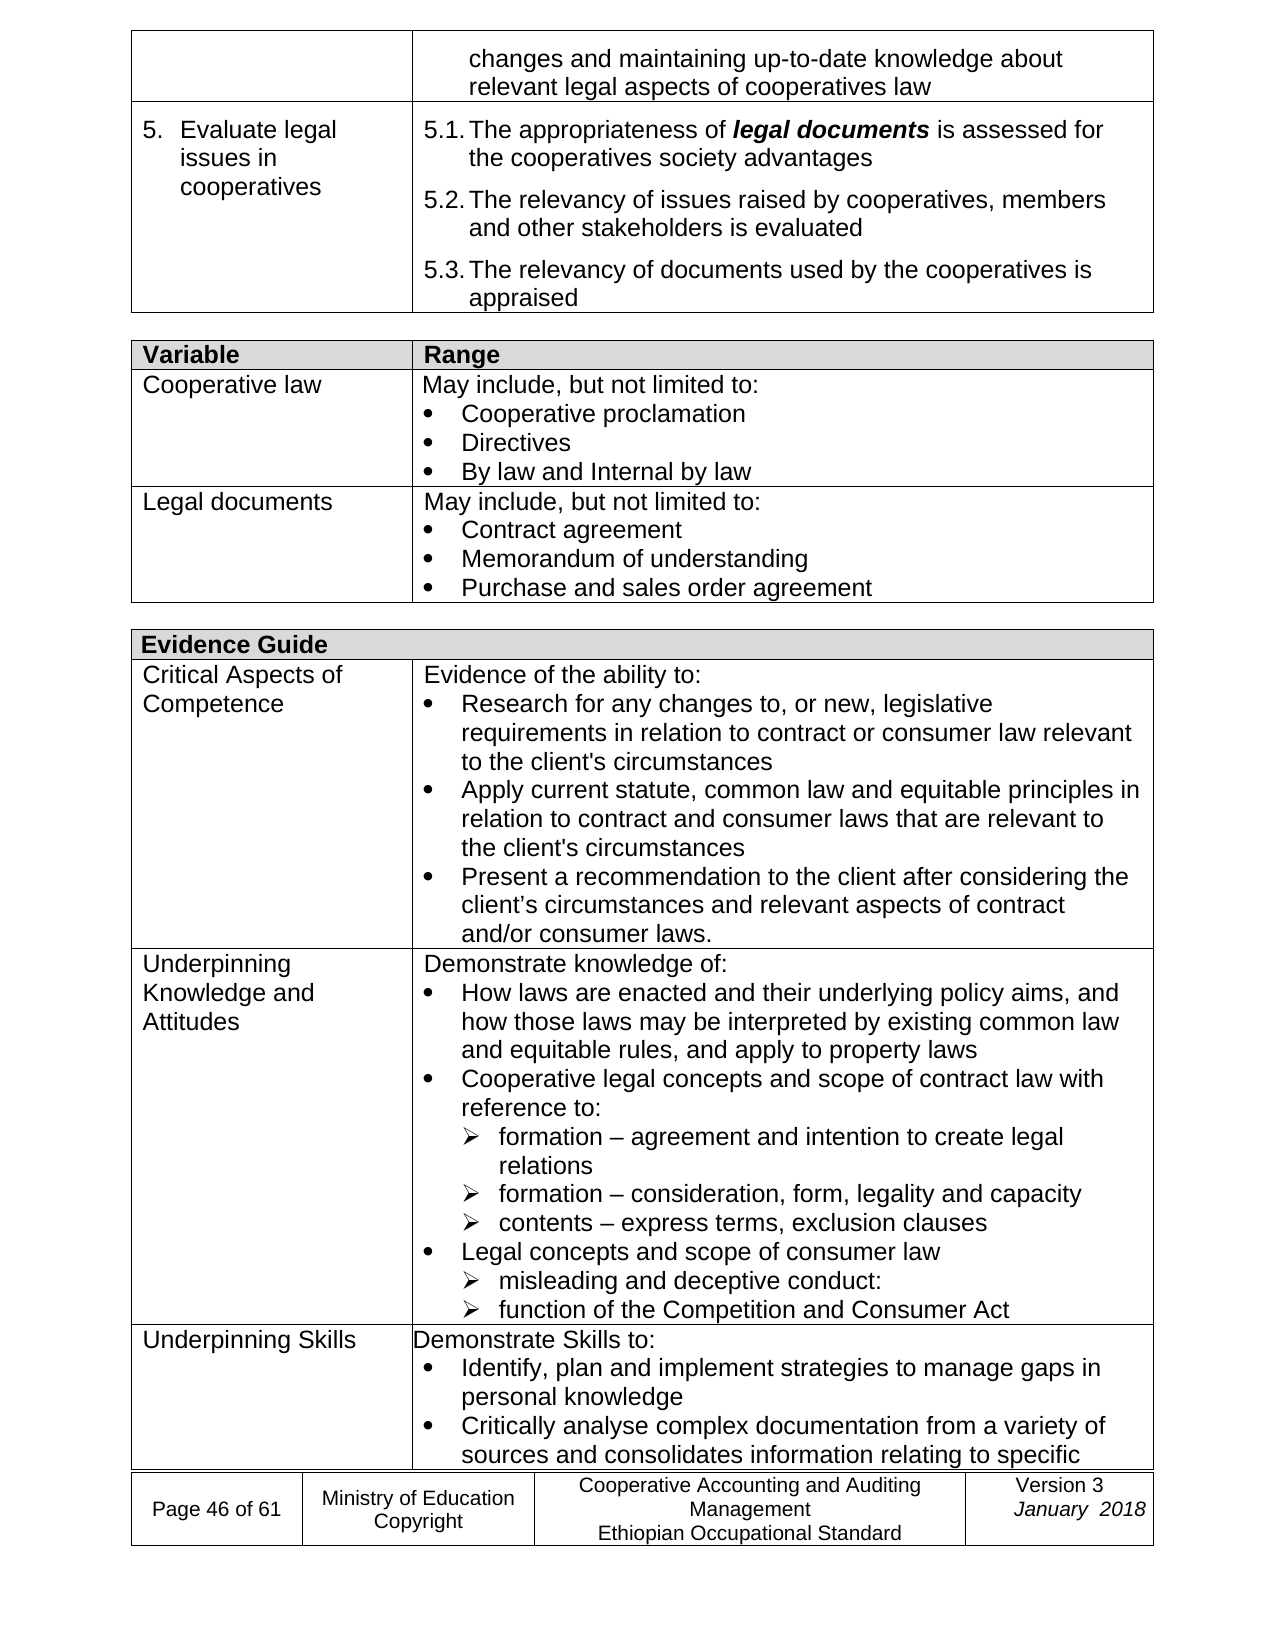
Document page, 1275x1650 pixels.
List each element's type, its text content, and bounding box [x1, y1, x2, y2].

table_cell Evidence of the ability to: Research for any changes to, or new, legislative requirements in relation to contract or consumer law relevant to the client's circumstances Apply current statute, common law and equitable principles in relation to contract and consumer laws that are relevant to the client's circumstances Present a recommendation to the client after considering the client’s circumstances and relevant aspects of contract and/or consumer laws. [413, 660, 1153, 948]
table_cell Legal documents [132, 487, 412, 602]
table_cell May include, but not limited to: Cooperative proclamation Directives By law and Internal by law [413, 370, 1153, 486]
table_cell The appropriateness of legal documents is assessed for the cooperatives society advantages The relevancy of issues raised by cooperatives, members and other stakeholders is evaluated The relevancy of documents used by the cooperatives is appraised [413, 102, 1153, 312]
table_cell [413, 31, 1153, 101]
table_header Variable [132, 341, 412, 369]
table_header Evidence Guide [132, 630, 1153, 659]
table_cell May include, but not limited to: Contract agreement Memorandum of understanding Purchase and sales order agreement [413, 487, 1153, 602]
table_cell Demonstrate knowledge of: How laws are enacted and their underlying policy aims, and how those laws may be interpreted by existing common law and equitable rules, and apply to property laws Cooperative legal concepts and scope of contract law with reference to: formation – agreement and intention to create legal relations formation – consideration, form, legality and capacity contents – express terms, exclusion clauses Legal concepts and scope of consumer law misleading and deceptive conduct: function of the Competition and Consumer Act [413, 949, 1153, 1324]
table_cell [132, 31, 412, 101]
table_cell Underpinning Skills [132, 1325, 412, 1469]
table_cell Evaluate legal issues in cooperatives [132, 102, 412, 312]
table_header Range [413, 341, 1153, 369]
table_cell Cooperative law [132, 370, 412, 486]
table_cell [413, 1325, 1153, 1469]
table_cell Critical Aspects of Competence [132, 660, 412, 948]
table_cell Underpinning Knowledge and Attitudes [132, 949, 412, 1324]
